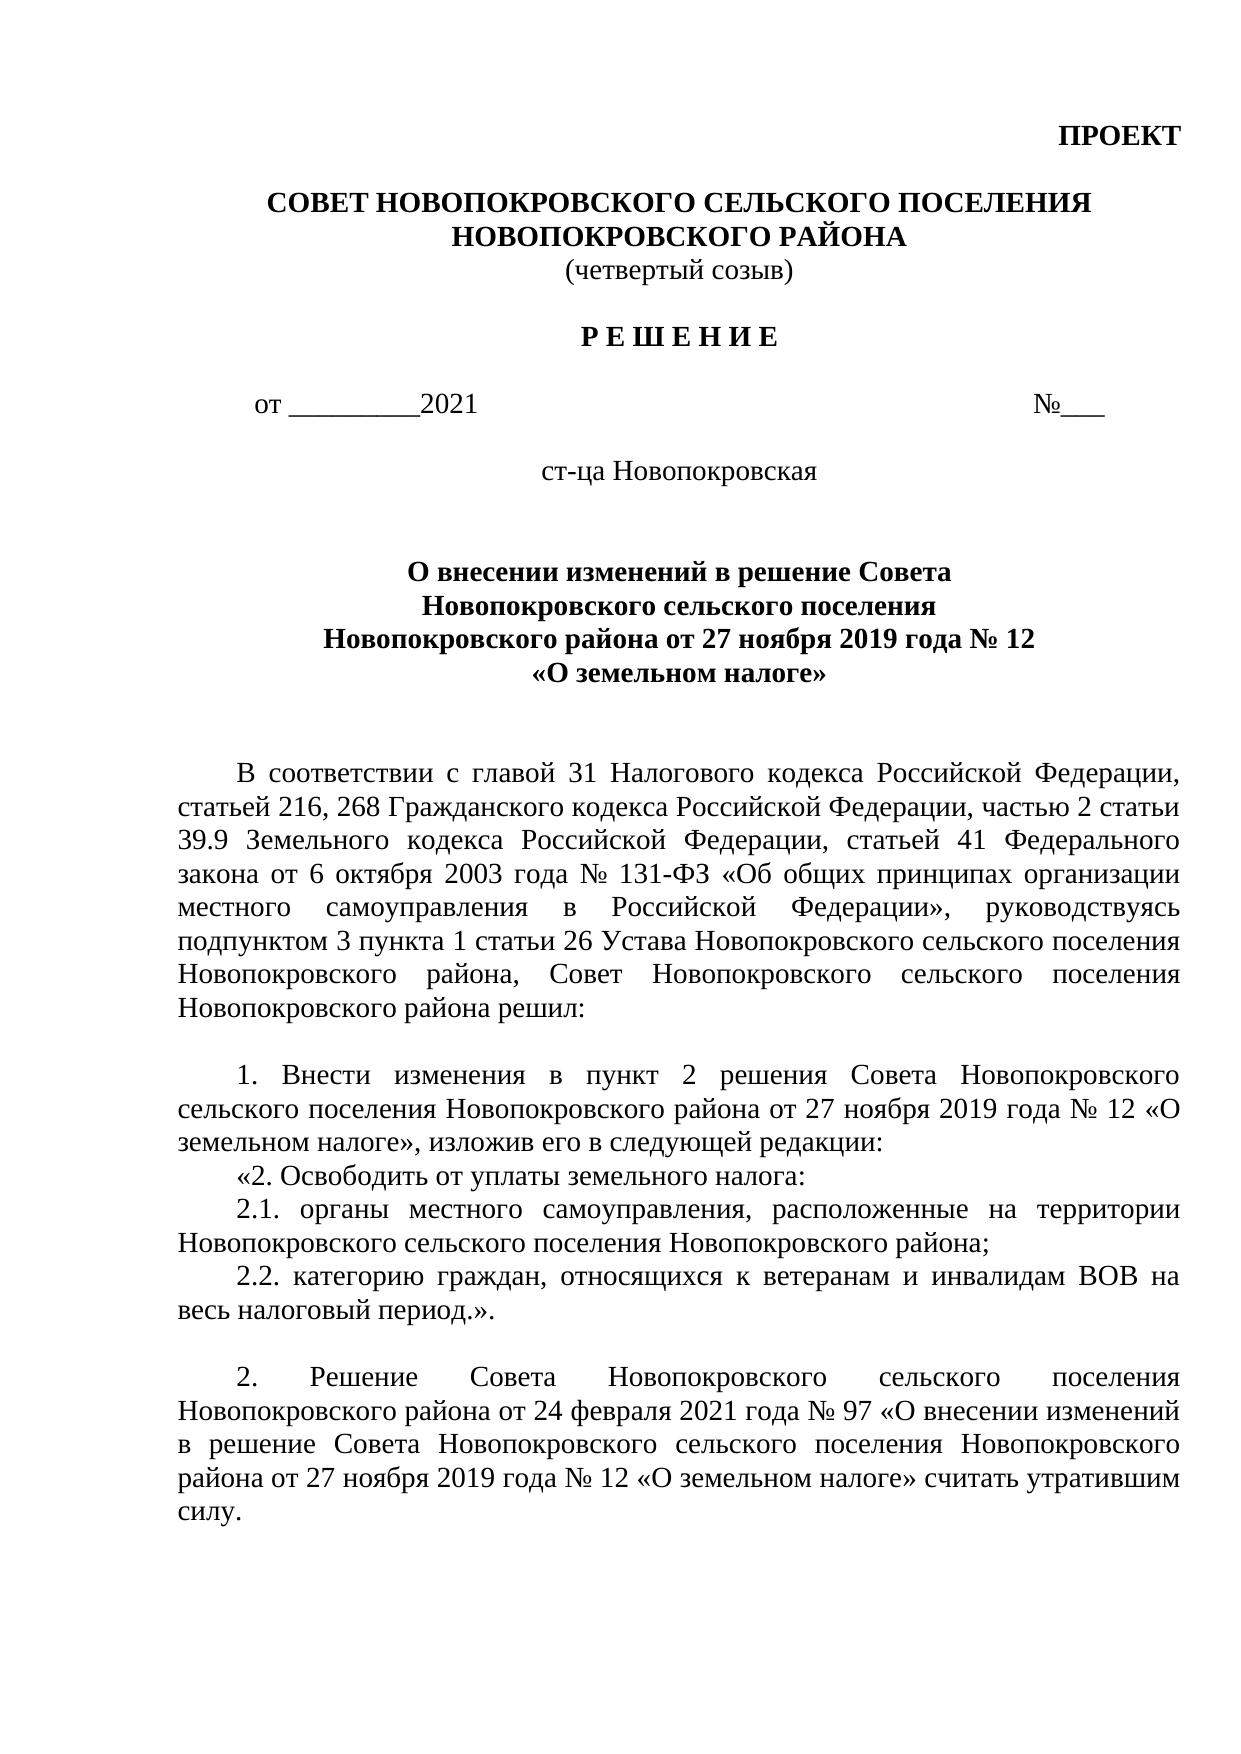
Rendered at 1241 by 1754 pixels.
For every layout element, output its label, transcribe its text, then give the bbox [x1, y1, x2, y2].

text 2.1. органы местного самоуправления, расположенные на территории Новопокровского сельского поселения Новопокровского района; [177, 1191, 1181, 1258]
text О внесении изменений в решение Совета [177, 554, 1181, 588]
text «2. Освободить от уплаты земельного налога: [177, 1158, 1181, 1191]
text В соответствии с главой 31 Налогового кодекса Российской Федерации, статьей 216, 268 Гражданского кодекса Российской Федерации, частью 2 статьи 39.9 Земельного кодекса Российской Федерации, статьей 41 Федерального закона от 6 октября 2003 года № 131-ФЗ «Об общих принципах организации местного самоуправления в Российской Федерации», руководствуясь подпунктом 3 пункта 1 статьи 26 Устава Новопокровского сельского поселения Новопокровского района, Совет Новопокровского сельского поселения Новопокровского района решил: [177, 755, 1181, 1024]
text (четвертый созыв) [177, 252, 1181, 286]
text от _________2021 №___ [177, 386, 1181, 420]
text СОВЕТ НОВОПОКРОВСКОГО СЕЛЬСКОГО ПОСЕЛЕНИЯ [177, 185, 1181, 219]
text 2.2. категорию граждан, относящихся к ветеранам и инвалидам ВОВ на весь налоговый период.». [177, 1258, 1181, 1326]
text «О земельном налоге» [177, 655, 1181, 688]
text НОВОПОКРОВСКОГО РАЙОНА [177, 219, 1181, 252]
text ст-ца Новопокровская [177, 453, 1181, 487]
text 1. Внести изменения в пункт 2 решения Совета Новопокровского сельского поселения Новопокровского района от 27 ноября 2019 года № 12 «О земельном налоге», изложив его в следующей редакции: [177, 1057, 1181, 1158]
text Новопокровского сельского поселения [177, 588, 1181, 621]
text Р Е Ш Е Н И Е [177, 319, 1181, 353]
text ПРОЕКТ [177, 118, 1181, 152]
text Новопокровского района от 27 ноября 2019 года № 12 [177, 621, 1181, 655]
text 2. Решение Совета Новопокровского сельского поселения Новопокровского района от 24 февраля 2021 года № 97 «О внесении изменений в решение Совета Новопокровского сельского поселения Новопокровского района от 27 ноября 2019 года № 12 «О земельном налоге» считать утратившим силу. [177, 1359, 1181, 1527]
